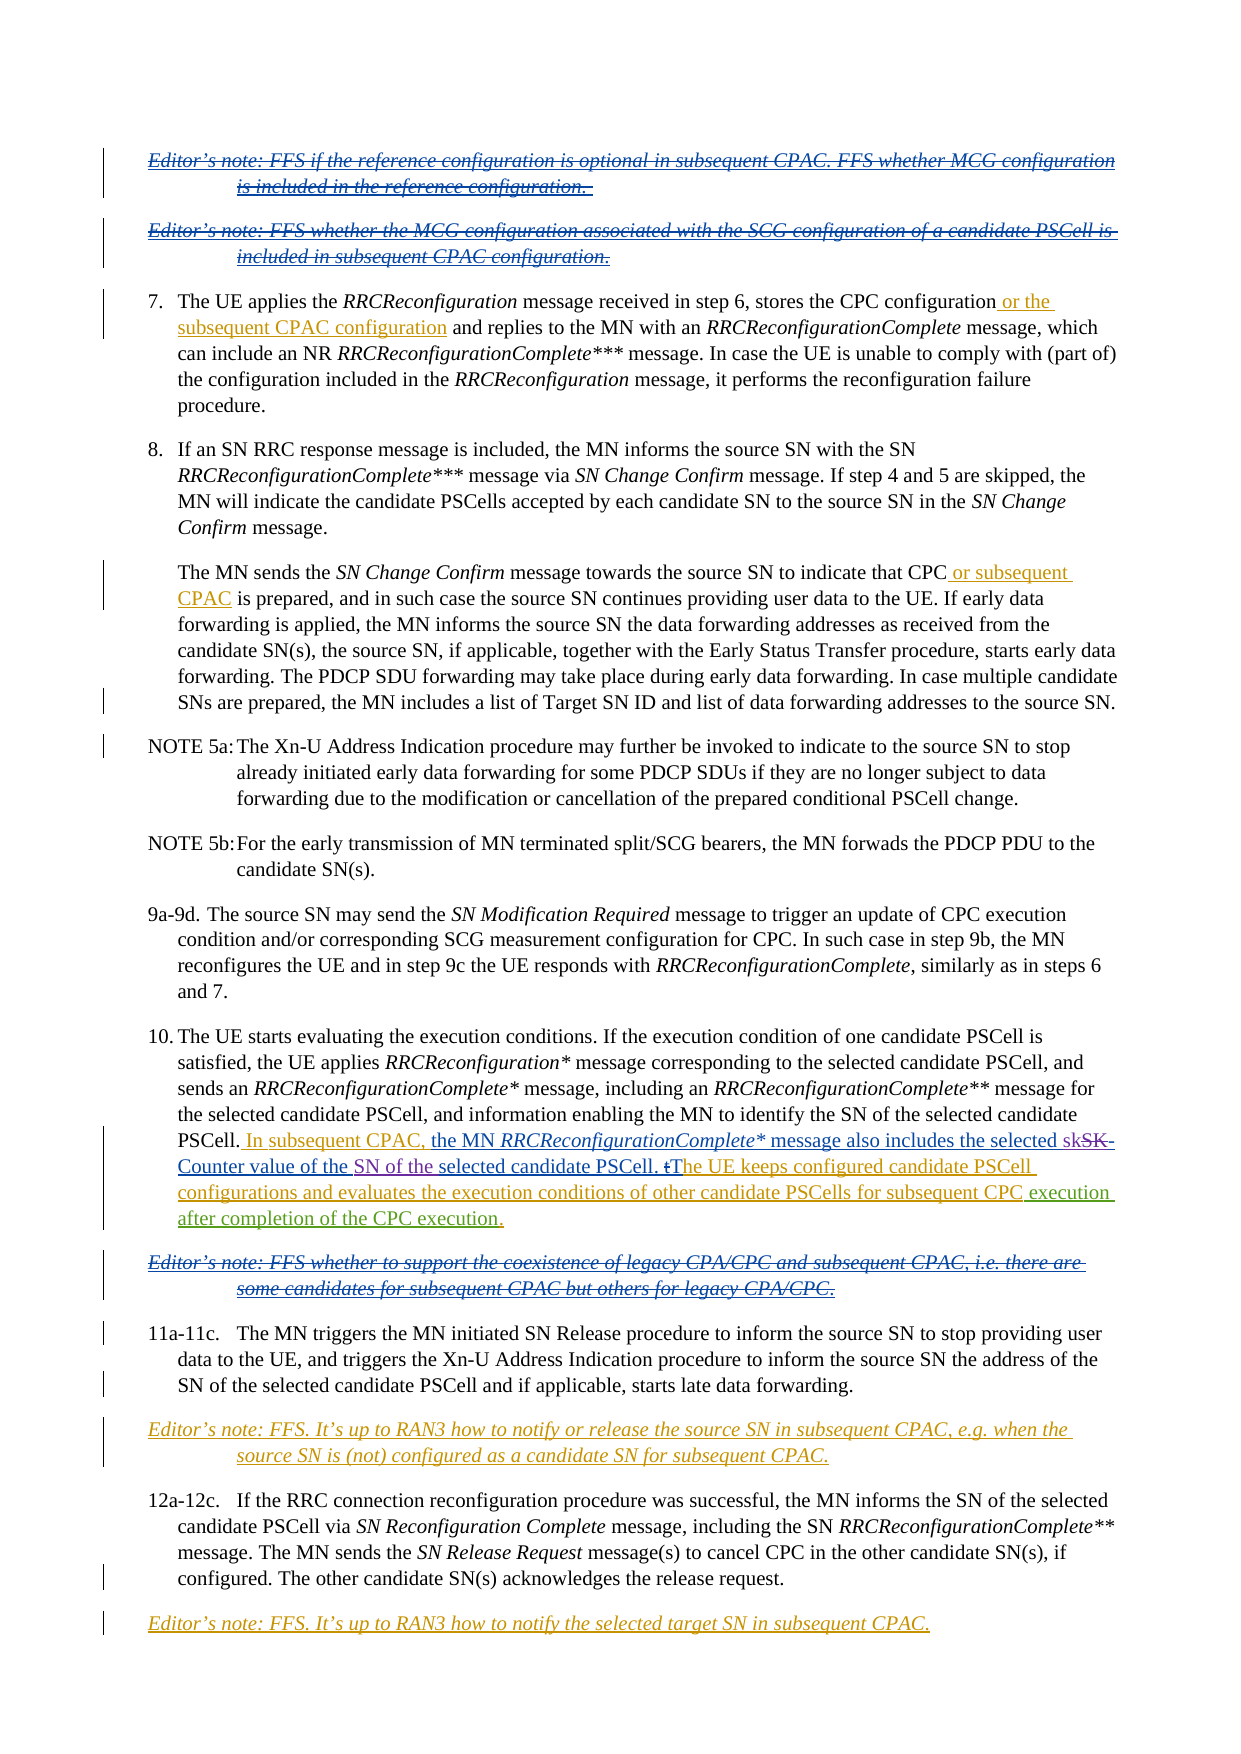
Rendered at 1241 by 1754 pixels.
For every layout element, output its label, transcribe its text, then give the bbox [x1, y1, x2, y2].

text NOTE 5b: For the early transmission of MN terminated split/SCG bearers, the MN forwads the PDCP PDU to the candidate SN(s). [148, 831, 1122, 881]
text 8. If an SN RRC response message is included, the MN informs the source SN with the SN RRCReconfigurationComplete*** message via SN Change Confirm message. If step 4 and 5 are skipped, the MN will indicate the candidate PSCells accepted by each candidate SN to the source SN in the SN Change Confirm message. [148, 437, 1122, 539]
text 9a-9d. The source SN may send the SN Modification Required message to trigger an update of CPC execution condition and/or corresponding SCG measurement configuration for CPC. In such case in step 9b, the MN reconfigures the UE and in step 9c the UE responds with RRCReconfigurationComplete, similarly as in steps 6 and 7. [148, 901, 1122, 1003]
text 7. The UE applies the RRCReconfiguration message received in step 6, stores the CPC configuration and replies to the MN with an RRCReconfigurationComplete message, which can include an NR RRCReconfigurationComplete*** message. In case the UE is unable to comply with (part of) the configuration included in the RRCReconfiguration message, it performs the reconfiguration failure procedure. [148, 289, 1122, 417]
text 12a-12c. If the RRC connection reconfiguration procedure was successful, the MN informs the SN of the selected candidate PSCell via SN Reconfiguration Complete message, including the SN RRCReconfigurationComplete** message. The MN sends the SN Release Request message(s) to cancel CPC in the other candidate SN(s), if configured. The other candidate SN(s) acknowledges the release request. [148, 1488, 1122, 1590]
text 11a-11c. The MN triggers the MN initiated SN Release procedure to inform the source SN to stop providing user data to the UE, and triggers the Xn-U Address Indication procedure to inform the source SN the address of the SN of the selected candidate PSCell and if applicable, starts late data forwarding. [148, 1321, 1122, 1397]
text NOTE 5a: The Xn-U Address Indication procedure may further be invoked to indicate to the source SN to stop already initiated early data forwarding for some PDCP SDUs if they are no longer subject to data forwarding due to the modification or cancellation of the prepared conditional PSCell change. [148, 734, 1122, 810]
text 10. The UE starts evaluating the execution conditions. If the execution condition of one candidate PSCell is satisfied, the UE applies RRCReconfiguration* message corresponding to the selected candidate PSCell, and sends an RRCReconfigurationComplete* message, including an RRCReconfigurationComplete** message for the selected candidate PSCell, and information enabling the MN to identify the SN of the selected candidate PSCell. [148, 1024, 1122, 1229]
text The MN sends the SN Change Confirm message towards the source SN to indicate that CPC is prepared, and in such case the source SN continues providing user data to the UE. If early data forwarding is applied, the MN informs the source SN the data forwarding addresses as received from the candidate SN(s), the source SN, if applicable, together with the Early Status Transfer procedure, starts early data forwarding. The PDCP SDU forwarding may take place during early data forwarding. In case multiple candidate SNs are prepared, the MN includes a list of Target SN ID and list of data forwarding addresses to the source SN. [177, 560, 1122, 714]
